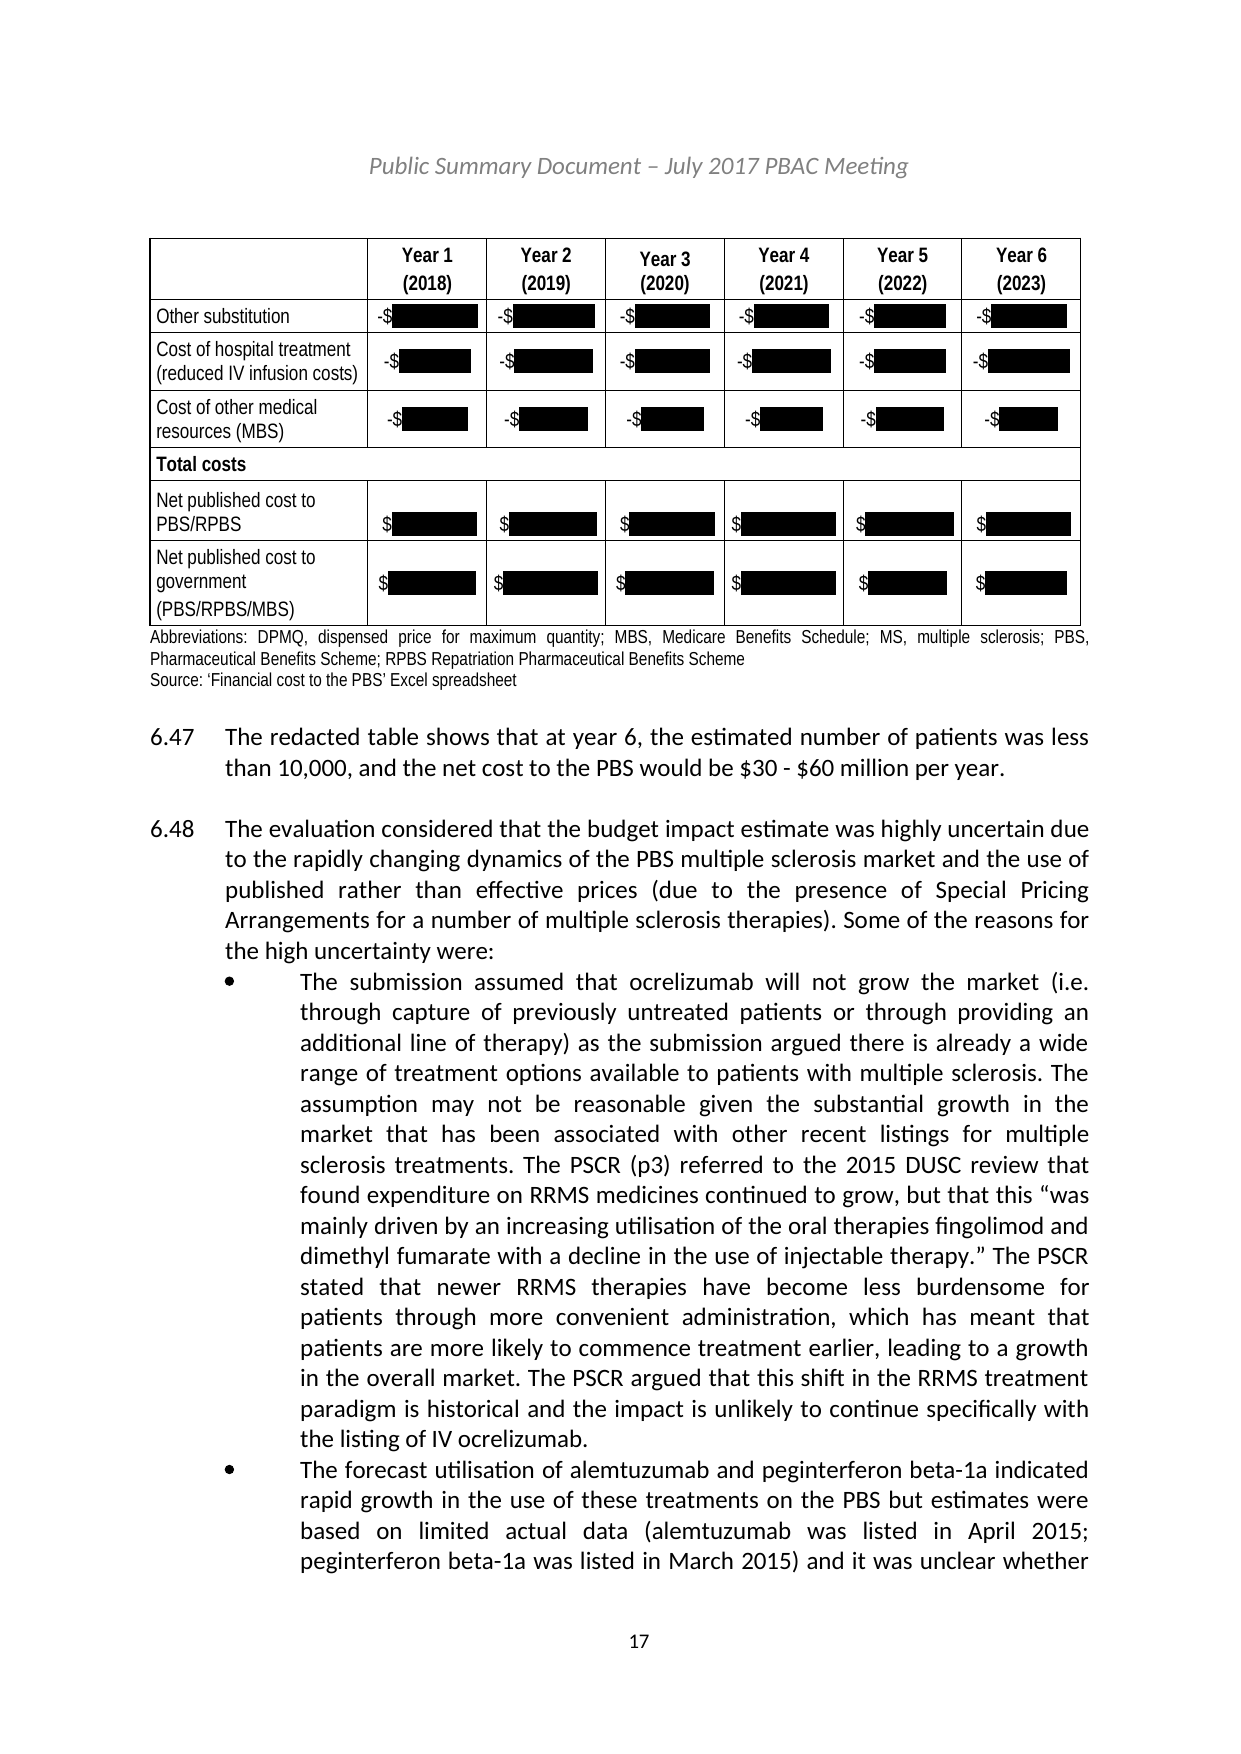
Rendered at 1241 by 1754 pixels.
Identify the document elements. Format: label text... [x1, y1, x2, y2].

table_cell $''''''''''''''''''''''''''' [606, 541, 724, 625]
list The redacted table shows that at year 6, the estimated number of patients was less than 10,000, and the net cost to the PBS would be $30 - $60 million per year. [150, 721, 1090, 782]
list The submission assumed that ocrelizumab will not grow the market (i.e. through capture of previously untreated patients or through providing an additional line of therapy) as the submission argued there is already a wide range of treatment options available to patients with multiple sclerosis. The assumption may not be reasonable given the substantial growth in the market that has been associated with other recent listings for multiple sclerosis treatments. The PSCR (p3) referred to the 2015 DUSC review that found expenditure on RRMS medicines continued to grow, but that this “was mainly driven by an increasing utilisation of the oral therapies fingolimod and dimethyl fumarate with a decline in the use of injectable therapy.” The PSCR stated that newer RRMS therapies have become less burdensome for patients through more convenient administration, which has meant that patients are more likely to commence treatment earlier, leading to a growth in the overall market. The PSCR argued that this shift in the RRMS treatment paradigm is historical and the impact is unlikely to continue specifically with the listing of IV ocrelizumab. [225, 966, 1090, 1454]
table_cell $''''''''''''''''''''''''''' [487, 481, 605, 540]
table_cell -$'''''''''''''''''''''''' [725, 333, 843, 389]
table_cell $'''''''''''''''''''''''''' [962, 481, 1080, 540]
table_cell Total costs [151, 448, 1080, 480]
table_cell -$''''''''''''''''''''''' [606, 300, 724, 332]
table_header Year 2 (2019) [487, 239, 605, 299]
table_cell Net published cost to government (PBS/RPBS/MBS) [151, 541, 367, 625]
table_cell -$''''''''''''''''''''''''' [487, 300, 605, 332]
table_header [151, 239, 367, 299]
table_cell $''''''''''''''''''''''''''' [844, 481, 961, 540]
table_cell -$''''''''''''''''''''' [844, 391, 961, 447]
table_cell $'''''''''''''''''''''''''' [606, 481, 724, 540]
table_cell $''''''''''''''''''''''''''''' [725, 481, 843, 540]
table_header Year 6 (2023) [962, 239, 1080, 299]
table_cell $''''''''''''''''''''''''''''' [487, 541, 605, 625]
table_cell $''''''''''''''''''''''''' [962, 541, 1080, 625]
table_cell -$''''''''''''''''''''''''' [962, 333, 1080, 389]
table_cell Net published cost to PBS/RPBS [151, 481, 367, 540]
table_cell -$'''''''''''''''''''''' [844, 300, 961, 332]
table_cell -$''''''''''''''''''''''' [606, 333, 724, 389]
table_cell -$''''''''''''''''''' [606, 391, 724, 447]
table_cell -$'''''''''''''''''''''''' [487, 333, 605, 389]
table_header Year 3 (2020) [606, 239, 724, 299]
table_cell -$'''''''''''''''''''''' [844, 333, 961, 389]
table_cell Cost of other medical resources (MBS) [151, 391, 367, 447]
table_cell -$'''''''''''''''''' [962, 391, 1080, 447]
table_cell -$''''''''''''''''''''''' [962, 300, 1080, 332]
list The evaluation considered that the budget impact estimate was highly uncertain due to the rapidly changing dynamics of the PBS multiple sclerosis market and the use of published rather than effective prices (due to the presence of Special Pricing Arrangements for a number of multiple sclerosis therapies). Some of the reasons for the high uncertainty were: [150, 813, 1090, 966]
table_cell -$'''''''''''''''''''''''''' [368, 300, 486, 332]
table_cell $''''''''''''''''''''''''''' [368, 541, 486, 625]
table_cell $'''''''''''''''''''''''''' [368, 481, 486, 540]
text Abbreviations: DPMQ, dispensed price for maximum quantity; MBS, Medicare Benefits Schedule; MS, multiple sclerosis; PBS, Pharmaceutical Benefits Scheme; RPBS Repatriation Pharmaceutical Benefits Scheme [150, 626, 1090, 669]
table_header Year 1 (2018) [368, 239, 486, 299]
table_header Year 4 (2021) [725, 239, 843, 299]
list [225, 1454, 1090, 1576]
table_cell Other substitution [151, 300, 367, 332]
table_cell $''''''''''''''''''''''''''''' [725, 541, 843, 625]
text Source: ‘Financial cost to the PBS’ Excel spreadsheet [150, 669, 1090, 691]
table_cell -$''''''''''''''''''' [725, 391, 843, 447]
table_cell Cost of hospital treatment (reduced IV infusion costs) [151, 333, 367, 389]
table_cell -$'''''''''''''''''''''' [368, 333, 486, 389]
table_cell $'''''''''''''''''''''''' [844, 541, 961, 625]
table_cell -$''''''''''''''''''''''' [725, 300, 843, 332]
table_header Year 5 (2022) [844, 239, 961, 299]
table_cell -$'''''''''''''''''''' [368, 391, 486, 447]
table_cell -$''''''''''''''''''''' [487, 391, 605, 447]
